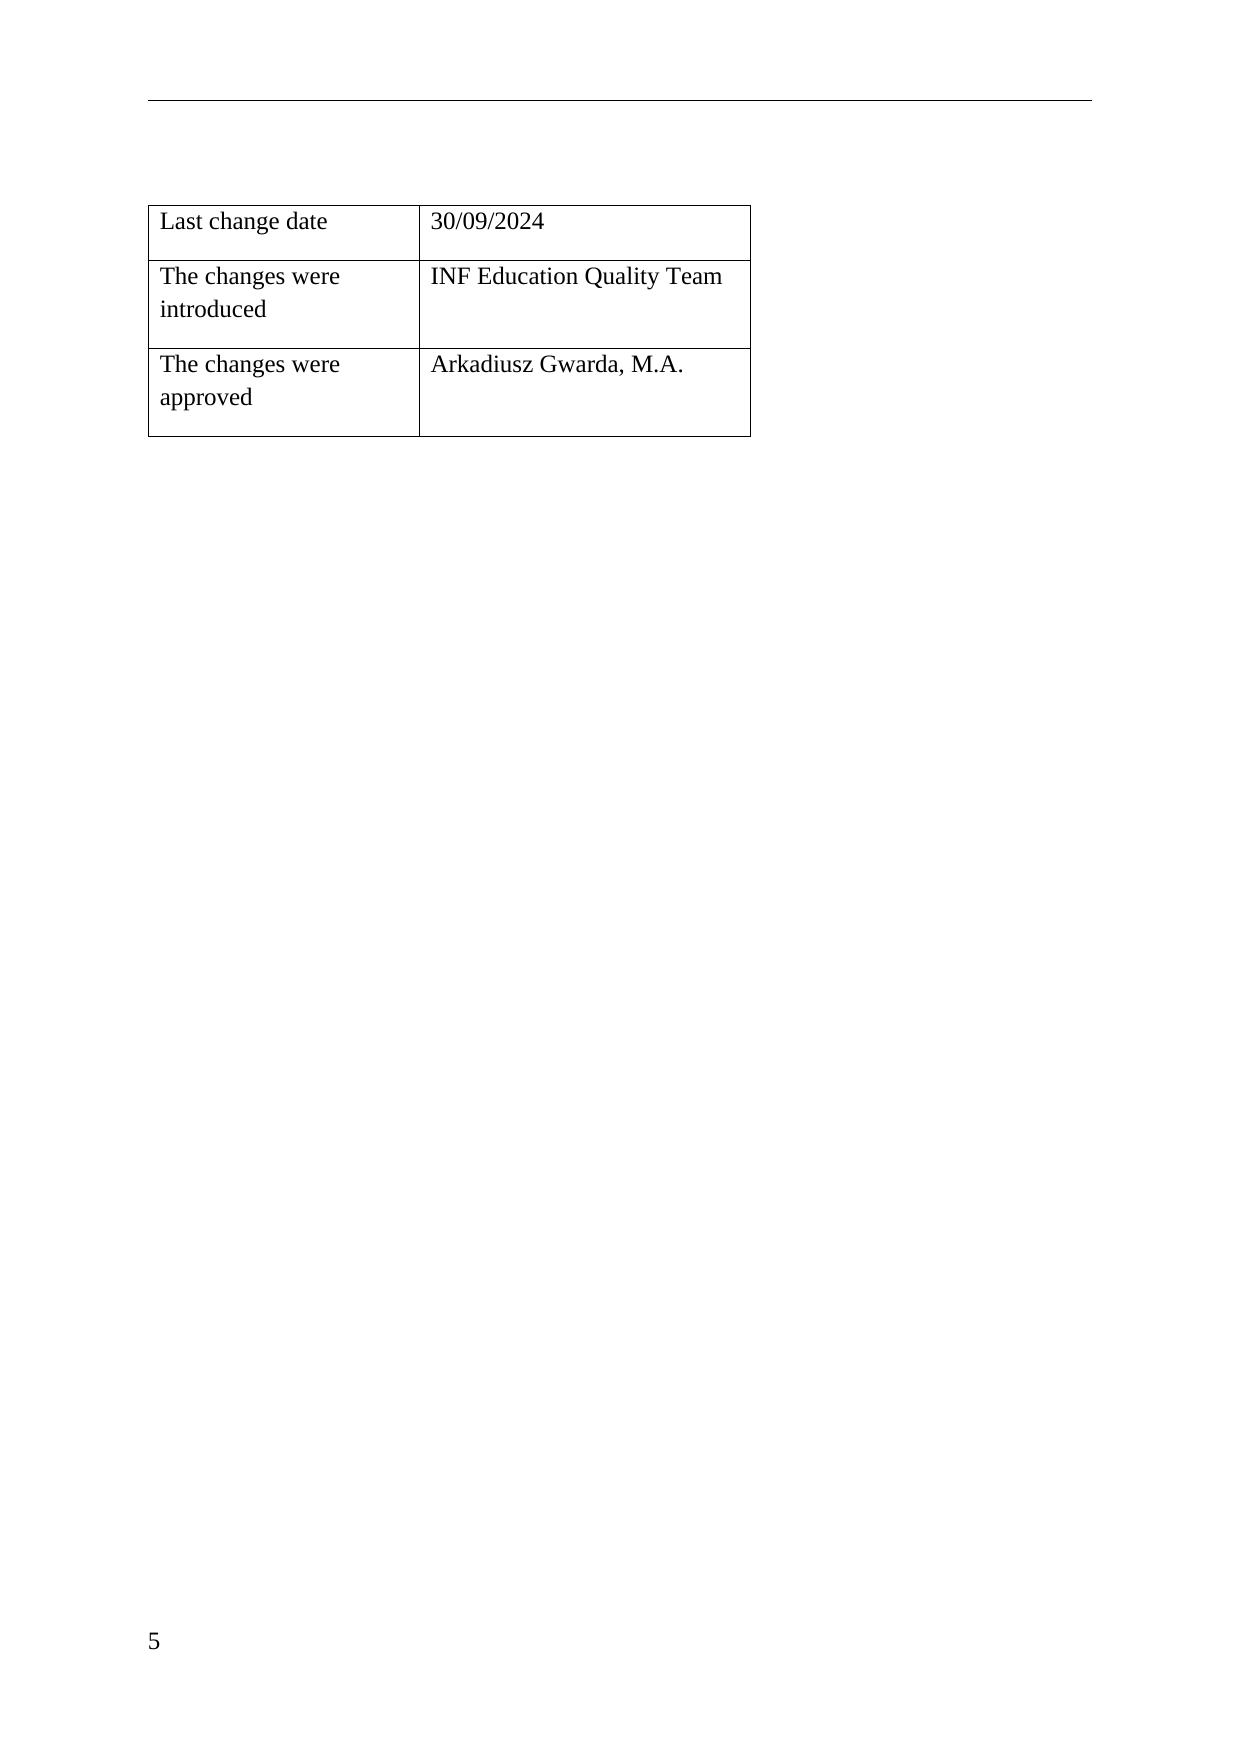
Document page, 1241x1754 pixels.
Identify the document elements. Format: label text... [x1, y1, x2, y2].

table_cell The changes were introduced [149, 261, 419, 348]
table_cell The changes were approved [149, 349, 419, 436]
table_cell Arkadiusz Gwarda, M.A. [420, 349, 750, 436]
table_header 30/09/2024 [420, 206, 750, 260]
table_cell INF Education Quality Team [420, 261, 750, 348]
table_header Last change date [149, 206, 419, 260]
